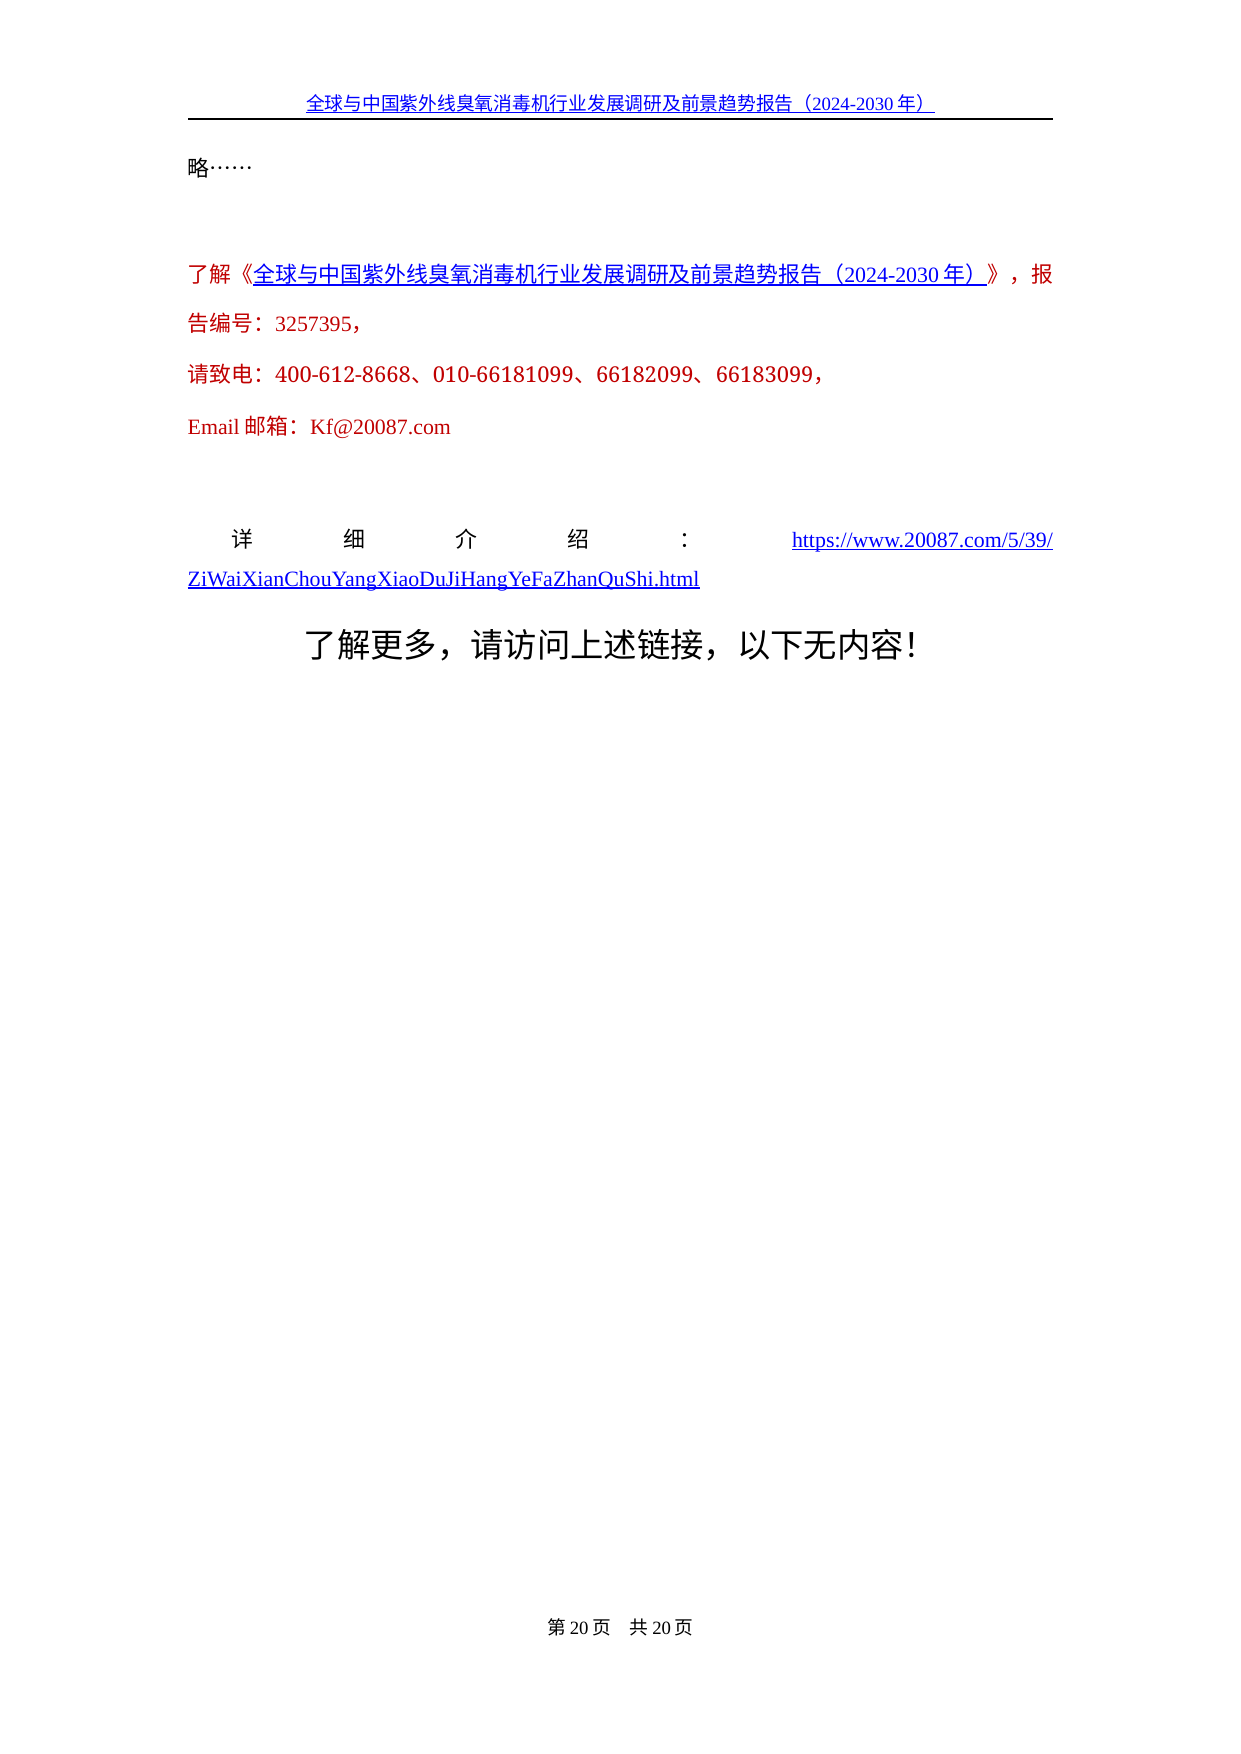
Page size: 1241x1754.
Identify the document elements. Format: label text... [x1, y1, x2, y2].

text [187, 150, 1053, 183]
text 详细介绍：https://www.20087.com/5/39/ZiWaiXianChouYangXiaoDuJiHangYeFaZhanQuShi.html [187, 521, 1053, 594]
text 了解《全球与中国紫外线臭氧消毒机行业发展调研及前景趋势报告（2024-2030年）》，报告编号：3257395， [187, 257, 1053, 338]
text 请致电：400-612-8668、010-66181099、66182099、66183099， [187, 357, 1053, 389]
title 了解更多，请访问上述链接，以下无内容！ [187, 610, 1053, 675]
text Email邮箱：Kf@20087.com [187, 408, 1053, 441]
